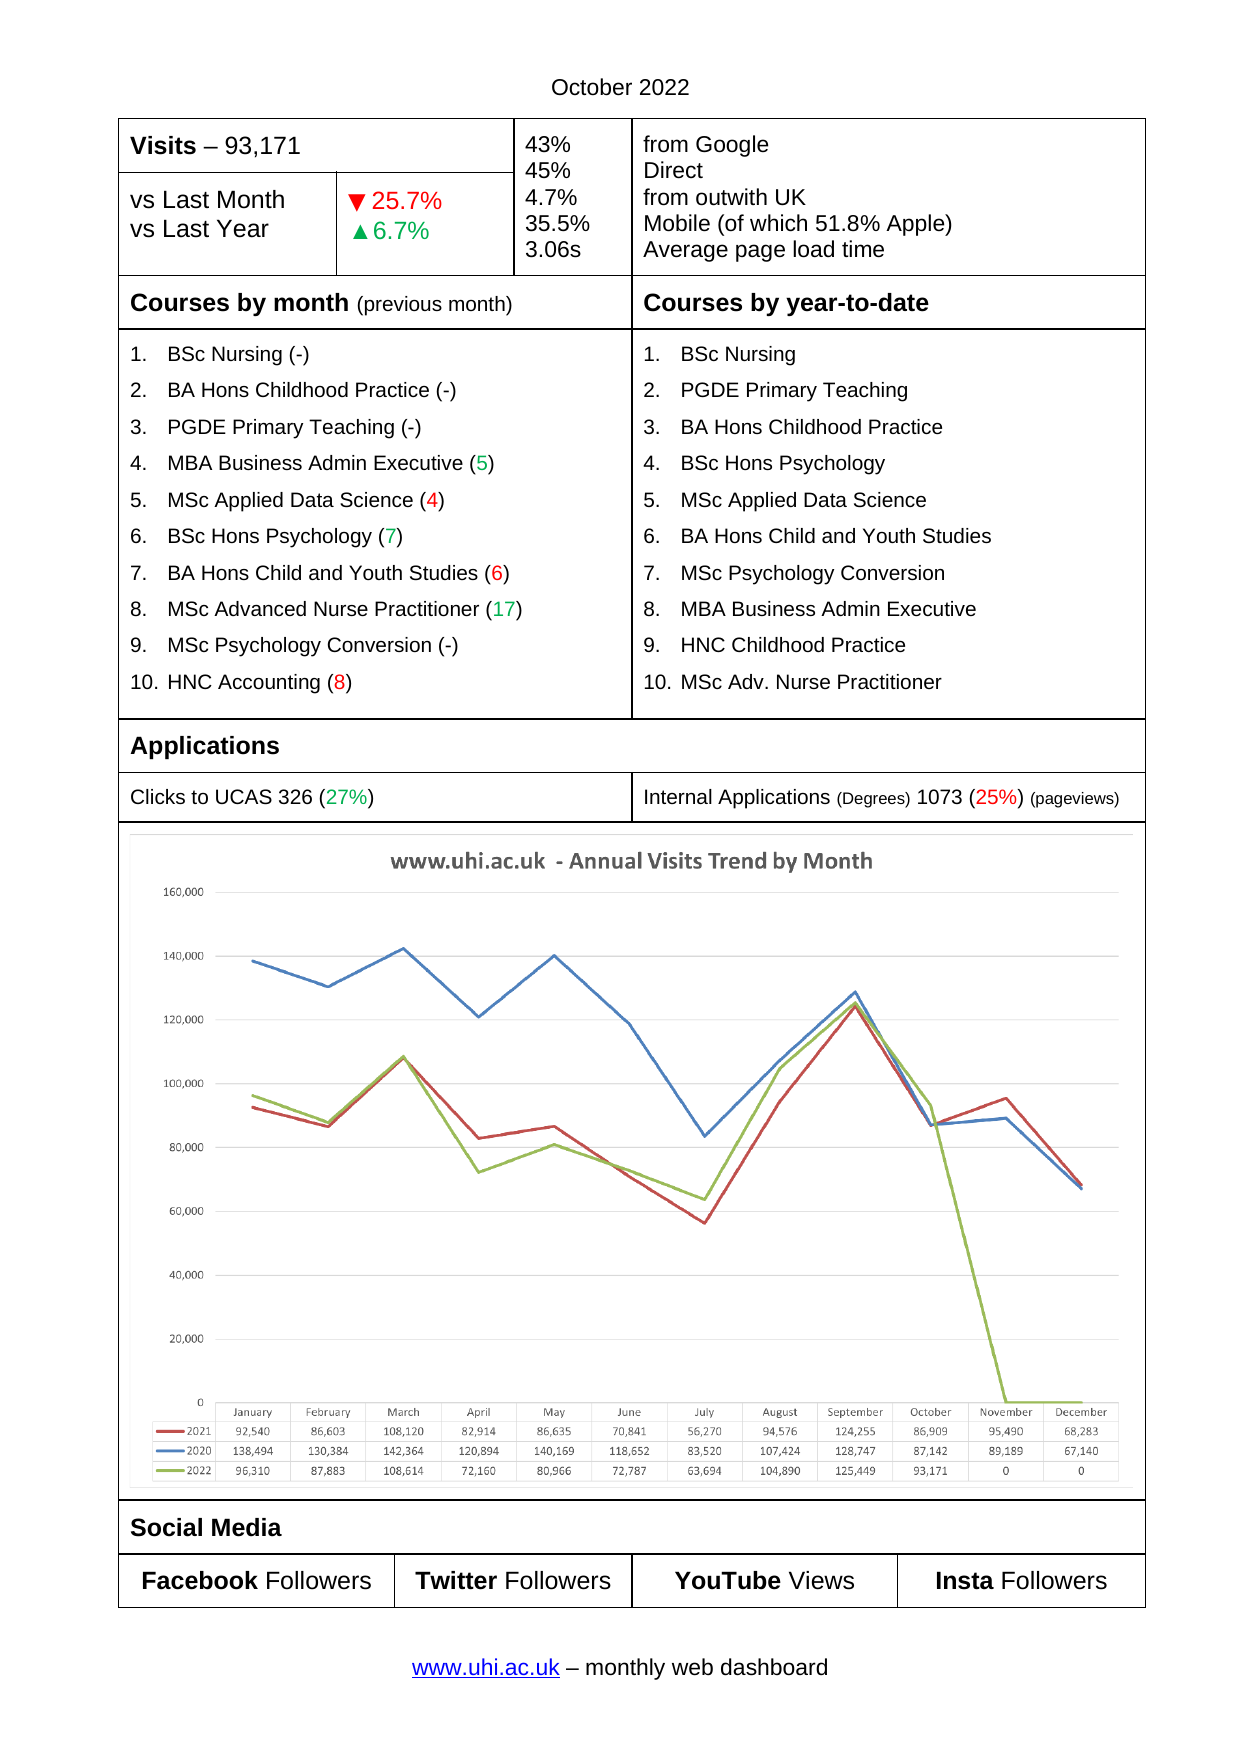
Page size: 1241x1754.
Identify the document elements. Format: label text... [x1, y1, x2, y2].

table_cell BSc Nursing PGDE Primary Teaching BA Hons Childhood Practice BSc Hons Psychology MSc Applied Data Science BA Hons Child and Youth Studies MSc Psychology Conversion MBA Business Admin Executive HNC Childhood Practice MSc Adv. Nurse Practitioner [633, 330, 1145, 718]
table_cell BSc Nursing (-) BA Hons Childhood Practice (-) PGDE Primary Teaching (-) MBA Business Admin Executive (5) MSc Applied Data Science (4) BSc Hons Psychology (7) BA Hons Child and Youth Studies (6) MSc Advanced Nurse Practitioner (17) MSc Psychology Conversion (-) HNC Accounting (8) [119, 330, 631, 718]
table_header from Google Direct from outwith UK Mobile (of which 51.8% Apple) Average page load time [633, 119, 1145, 274]
table_cell ▼ 25.7% ▲6.7% [337, 173, 513, 274]
table_cell Applications [119, 720, 1145, 772]
table_cell Courses by month (previous month) [119, 276, 631, 328]
picture [129, 834, 1133, 1488]
table_header 43% 45% 4.7% 35.5% 3.06s [515, 119, 631, 274]
table_cell Clicks to UCAS 326 (27%) [119, 773, 631, 821]
table_cell vs Last Month vs Last Year [119, 173, 336, 274]
table_header Visits – 93,171 [119, 119, 513, 171]
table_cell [119, 1555, 394, 1607]
table_cell Internal Applications (Degrees) 1073 (25%) (pageviews) [633, 773, 1145, 821]
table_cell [395, 1555, 631, 1607]
table_cell [119, 823, 1145, 1499]
table_cell Social Media [119, 1501, 1145, 1553]
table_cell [898, 1555, 1145, 1607]
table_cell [633, 1555, 897, 1607]
table_cell Courses by year-to-date [633, 276, 1145, 328]
